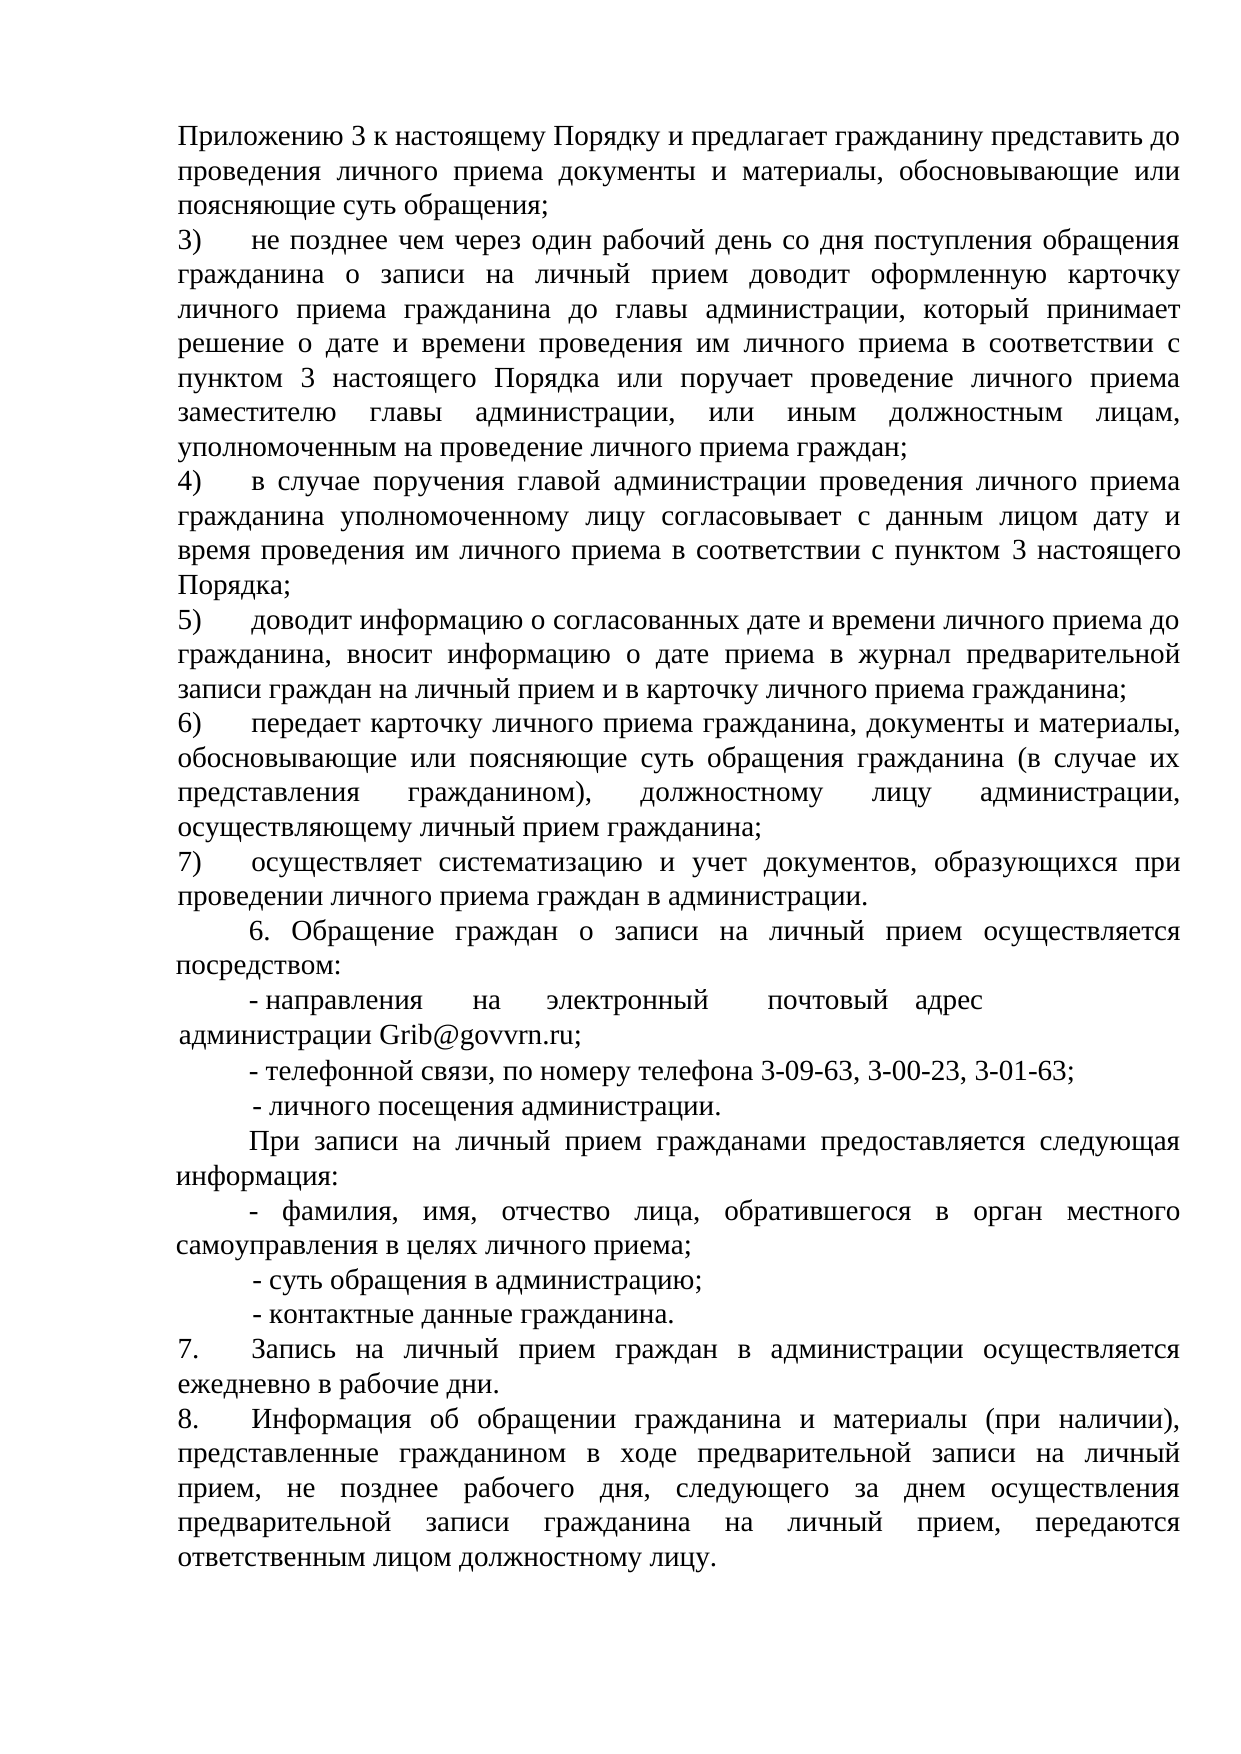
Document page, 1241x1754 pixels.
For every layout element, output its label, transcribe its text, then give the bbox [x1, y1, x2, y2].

text - фамилия, имя, отчество лица, обратившегося в орган местного самоуправления в целях личного приема; [176, 1193, 1181, 1261]
text - направления на электронный почтовый адрес администрации Grib@govvrn.ru; [179, 982, 1181, 1051]
text При записи на личный прием гражданами предоставляется следующая информация: [176, 1123, 1181, 1191]
text - контактные данные гражданина. [252, 1297, 1181, 1330]
text - телефонной связи, по номеру телефона 3-09-63, 3-00-23, 3-01-63; [179, 1053, 1181, 1087]
list Информация об обращении гражданина и материалы (при наличии), представленные гражданином в ходе предварительной записи на личный прием, не позднее рабочего дня, следующего за днем осуществления предварительной записи гражданина на личный прием, передаются ответственным лицом должностному лицу. [177, 1401, 1181, 1572]
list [177, 118, 1181, 221]
list осуществляет систематизацию и учет документов, образующихся при проведении личного приема граждан в администрации. [177, 844, 1181, 912]
text - суть обращения в администрацию; [252, 1262, 1181, 1295]
list в случае поручения главой администрации проведения личного приема гражданина уполномоченному лицу согласовывает с данным лицом дату и время проведения им личного приема в соответствии с пунктом 3 настоящего Порядка; [177, 463, 1181, 601]
text - личного посещения администрации. [252, 1088, 1181, 1122]
list не позднее чем через один рабочий день со дня поступления обращения гражданина о записи на личный прием доводит оформленную карточку личного приема гражданина до главы администрации, который принимает решение о дате и времени проведения им личного приема в соответствии с пунктом 3 настоящего Порядка или поручает проведение личного приема заместителю главы администрации, или иным должностным лицам, уполномоченным на проведение личного приема граждан; [177, 222, 1181, 462]
list передает карточку личного приема гражданина, документы и материалы, обосновывающие или поясняющие суть обращения гражданина (в случае их представления гражданином), должностному лицу администрации, осуществляющему личный прием гражданина; [177, 706, 1181, 842]
list доводит информацию о согласованных дате и времени личного приема до гражданина, вносит информацию о дате приема в журнал предварительной записи граждан на личный прием и в карточку личного приема гражданина; [177, 602, 1181, 704]
text 6. Обращение граждан о записи на личный прием осуществляется посредством: [176, 913, 1181, 981]
list Запись на личный прием граждан в администрации осуществляется ежедневно в рабочие дни. [177, 1331, 1181, 1399]
